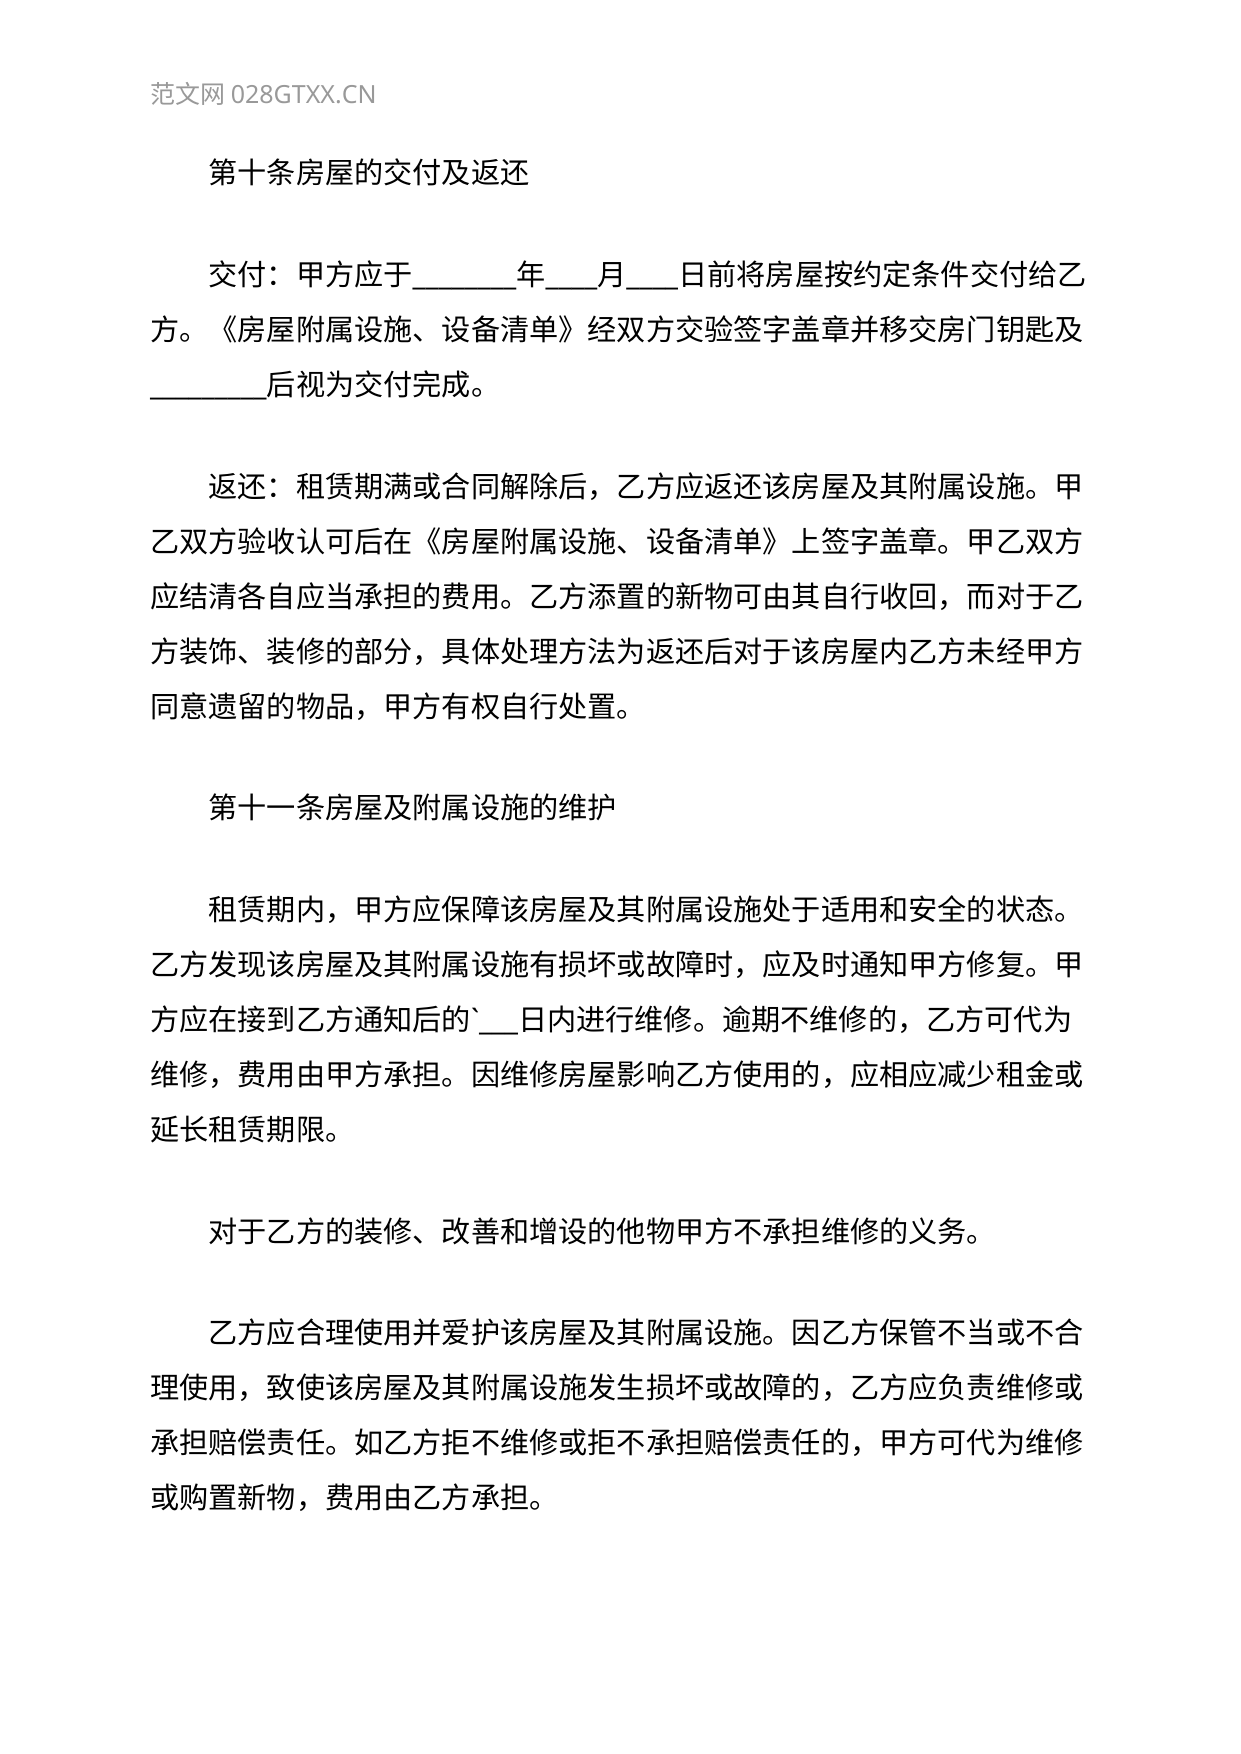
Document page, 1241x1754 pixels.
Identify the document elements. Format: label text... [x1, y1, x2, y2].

text 第十条房屋的交付及返还 [150, 150, 1090, 192]
text 租赁期内，甲方应保障该房屋及其附属设施处于适用和安全的状态。乙方发现该房屋及其附属设施有损坏或故障时，应及时通知甲方修复。甲方应在接到乙方通知后的`___日内进行维修。逾期不维修的，乙方可代为维修，费用由甲方承担。因维修房屋影响乙方使用的，应相应减少租金或延长租赁期限。 [150, 887, 1090, 1149]
text 交付：甲方应于________年____月____日前将房屋按约定条件交付给乙方。《房屋附属设施、设备清单》经双方交验签字盖章并移交房门钥匙及_________后视为交付完成。 [150, 252, 1090, 404]
text 返还：租赁期满或合同解除后，乙方应返还该房屋及其附属设施。甲乙双方验收认可后在《房屋附属设施、设备清单》上签字盖章。甲乙双方应结清各自应当承担的费用。乙方添置的新物可由其自行收回，而对于乙方装饰、装修的部分，具体处理方法为返还后对于该房屋内乙方未经甲方同意遗留的物品，甲方有权自行处置。 [150, 464, 1090, 726]
text 第十一条房屋及附属设施的维护 [150, 785, 1090, 827]
text 对于乙方的装修、改善和增设的他物甲方不承担维修的义务。 [150, 1208, 1090, 1251]
text 乙方应合理使用并爱护该房屋及其附属设施。因乙方保管不当或不合理使用，致使该房屋及其附属设施发生损坏或故障的，乙方应负责维修或承担赔偿责任。如乙方拒不维修或拒不承担赔偿责任的，甲方可代为维修或购置新物，费用由乙方承担。 [150, 1310, 1090, 1517]
